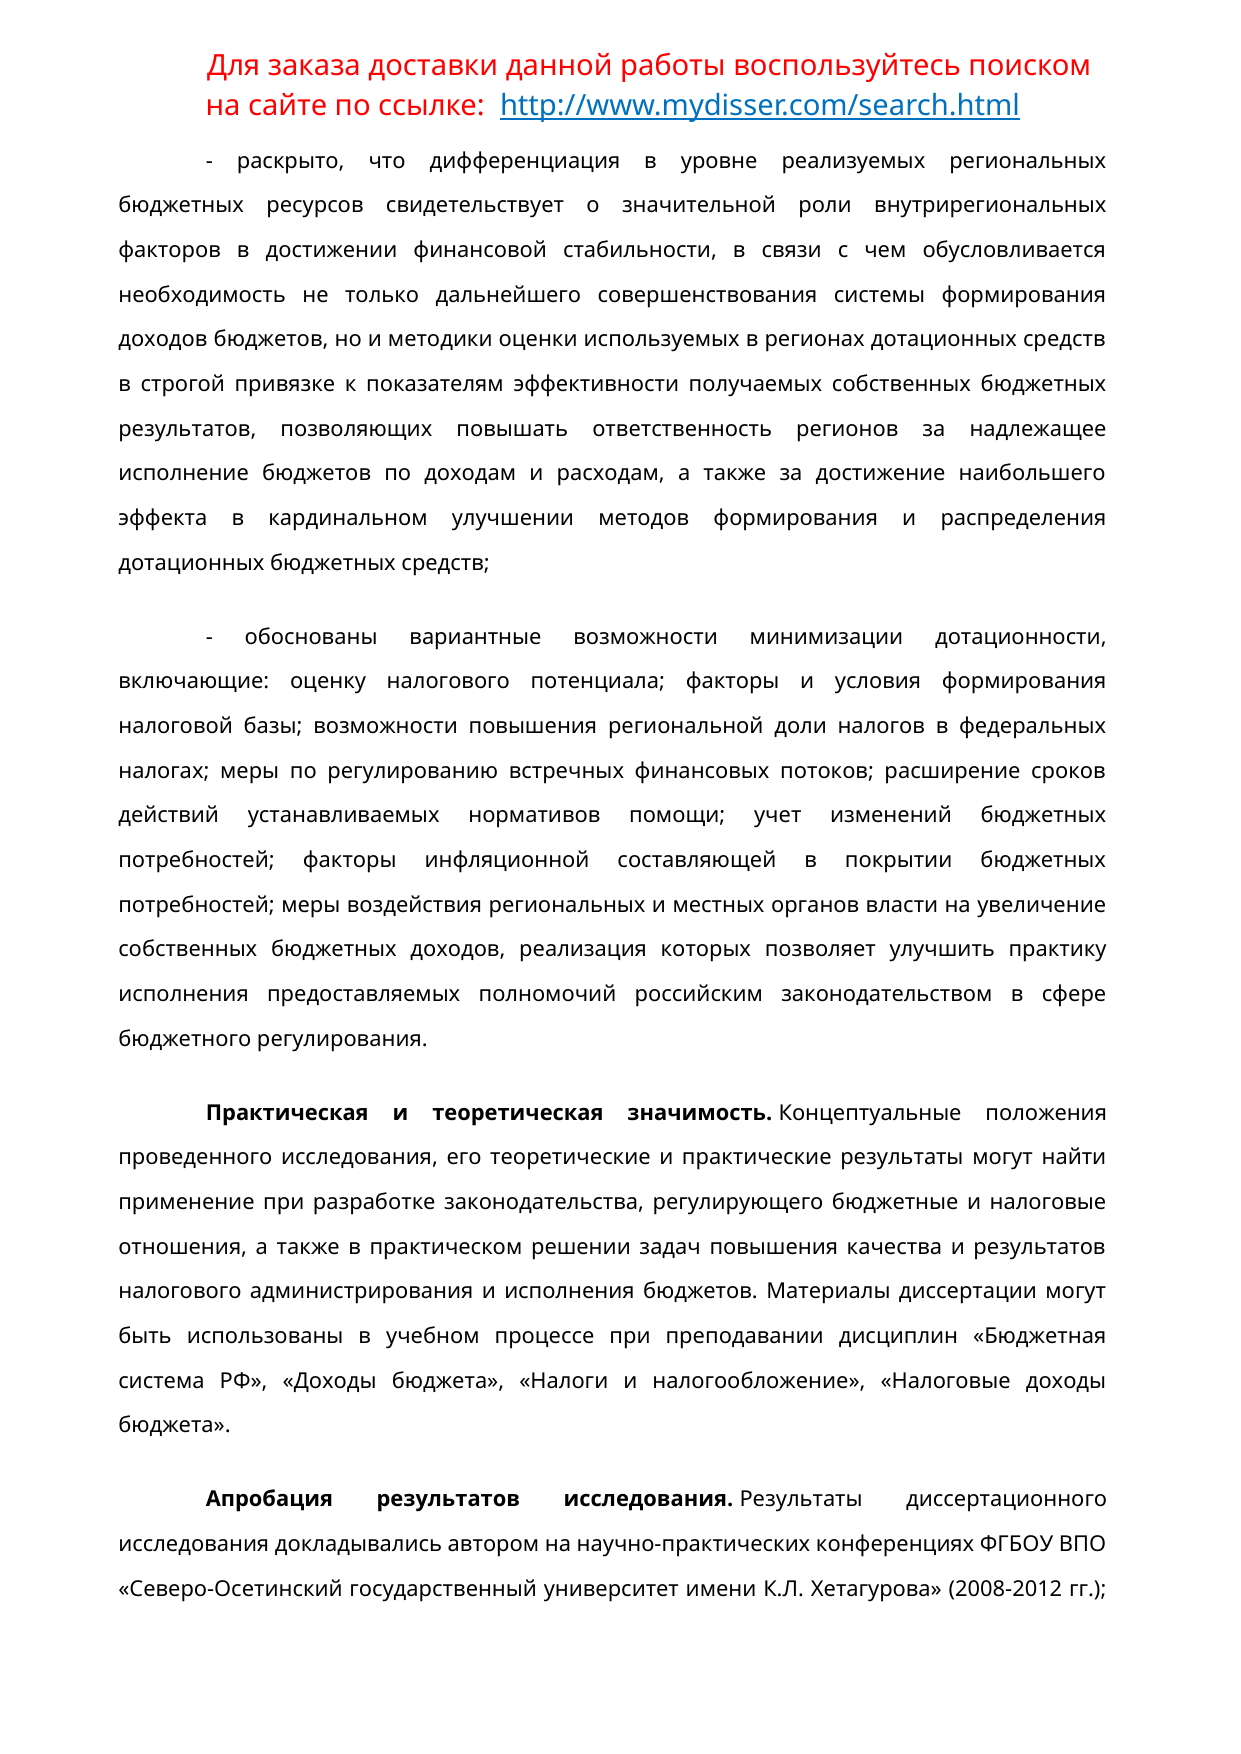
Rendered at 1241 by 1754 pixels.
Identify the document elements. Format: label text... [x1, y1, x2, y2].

text - раскрыто, что дифференциация в уровне реализуемых региональных бюджетных ресурсов свидетельствует о значительной роли внутрирегиональных факторов в достижении финансовой стабильности, в связи с чем обусловливается необходимость не только дальнейшего совершенствования системы формирования доходов бюджетов, но и методики оценки используемых в регионах дотационных средств в строгой привязке к показателям эффективности получаемых собственных бюджетных результатов, позволяющих повышать ответственность регионов за надлежащее исполнение бюджетов по доходам и расходам, а также за достижение наибольшего эффекта в кардинальном улучшении методов формирования и распределения дотационных бюджетных средств; [118, 144, 1107, 577]
text - обоснованы вариантные возможности минимизации дотационности, включающие: оценку налогового потенциала; факторы и условия формирования налоговой базы; возможности повышения региональной доли налогов в федеральных налогах; меры по регулированию встречных финансовых потоков; расширение сроков действий устанавливаемых нормативов помощи; учет изменений бюджетных потребностей; факторы инфляционной составляющей в покрытии бюджетных потребностей; меры воздействия региональных и местных органов власти на увеличение собственных бюджетных доходов, реализация которых позволяет улучшить практику исполнения предоставляемых полномочий российским законодательством в сфере бюджетного регулирования. [118, 621, 1107, 1053]
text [118, 1483, 1107, 1602]
text Практическая и теоретическая значимость. Концептуальные положения проведенного исследования, его теоретические и практические результаты могут найти применение при разработке законодательства, регулирующего бюджетные и налоговые отношения, а также в практическом решении задач повышения качества и результатов налогового администрирования и исполнения бюджетов. Материалы диссертации могут быть использованы в учебном процессе при преподавании дисциплин «Бюджетная система РФ», «Доходы бюджета», «Налоги и налогообложение», «Налоговые доходы бюджета». [118, 1097, 1107, 1439]
